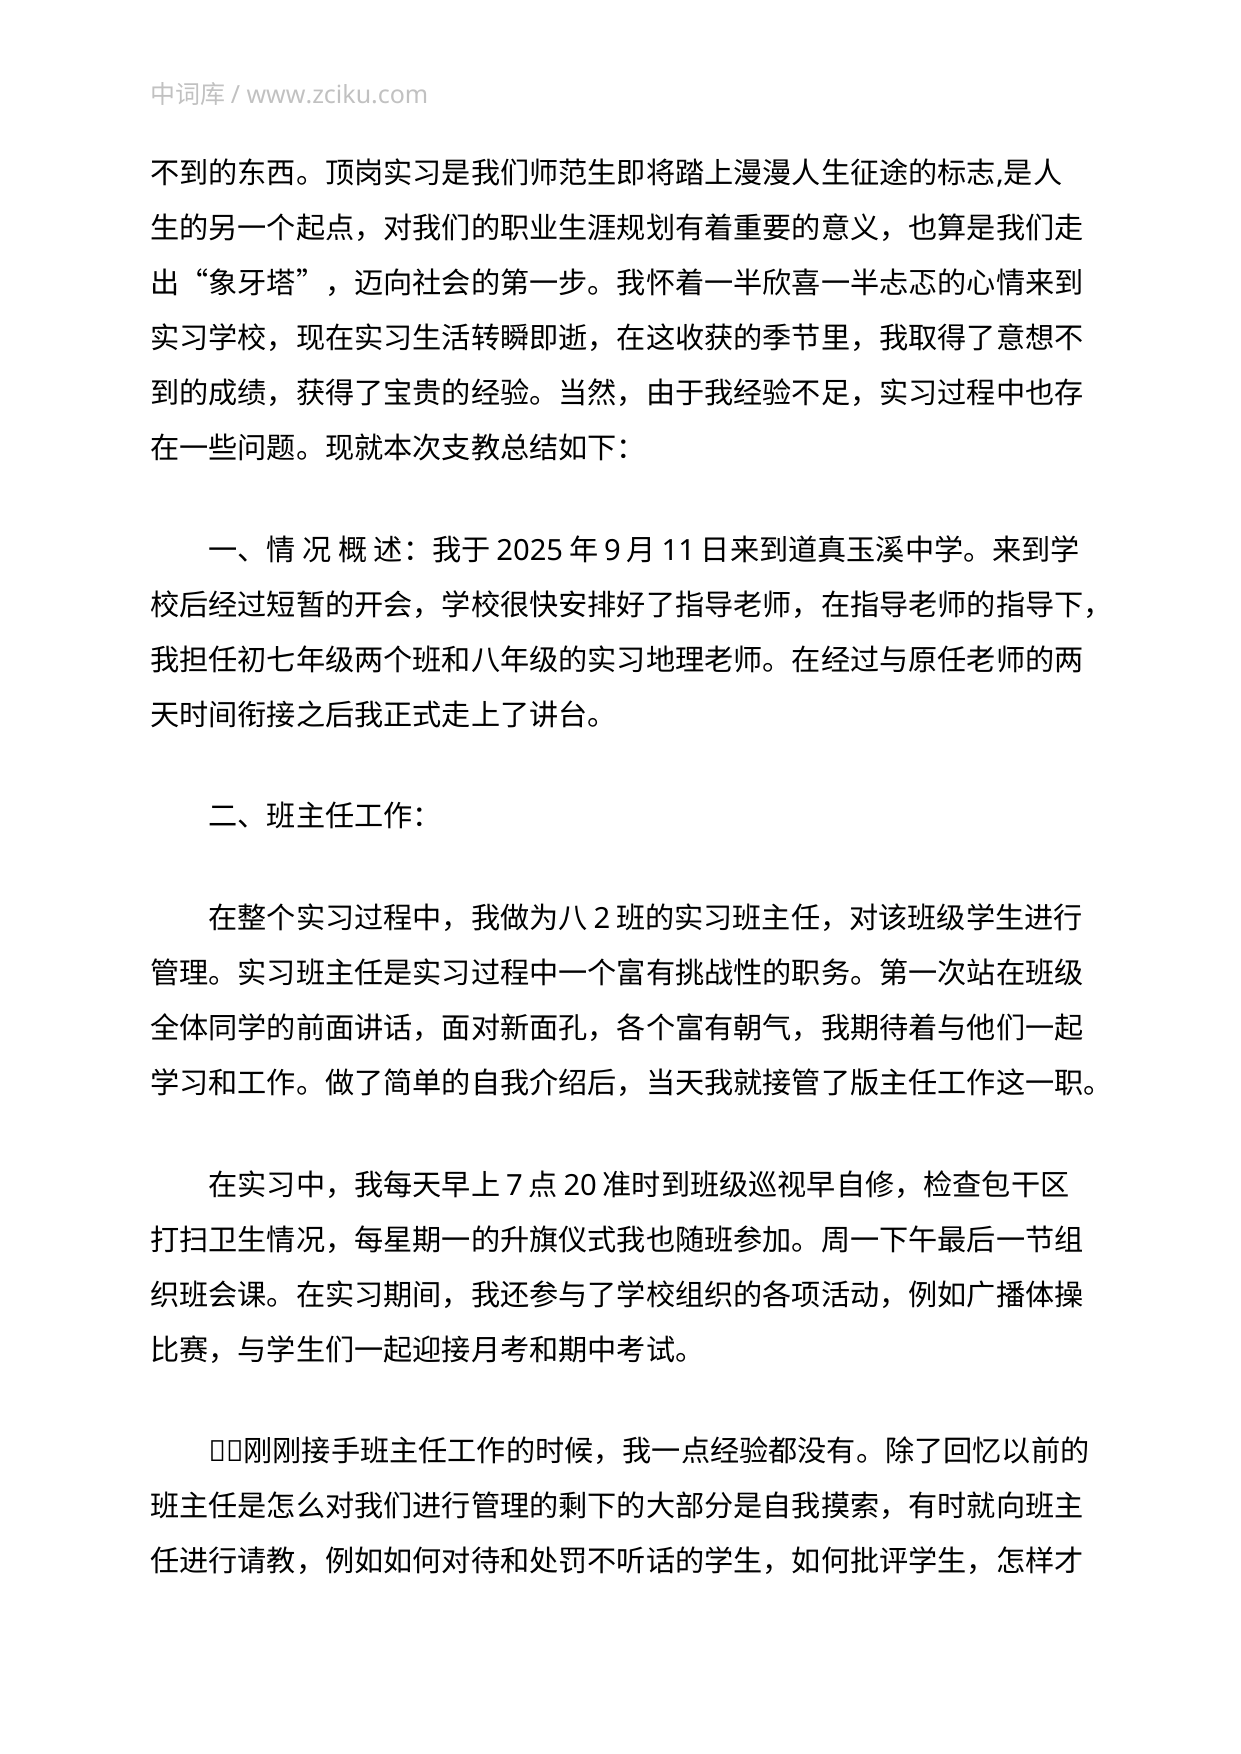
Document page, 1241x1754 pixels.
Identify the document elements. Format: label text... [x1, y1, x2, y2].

text 二、班主任工作： [150, 793, 1090, 835]
text 在整个实习过程中，我做为八2班的实习班主任，对该班级学生进行管理。实习班主任是实习过程中一个富有挑战性的职务。第一次站在班级全体同学的前面讲话，面对新面孔，各个富有朝气，我期待着与他们一起学习和工作。做了简单的自我介绍后，当天我就接管了版主任工作这一职。 [150, 895, 1090, 1102]
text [150, 1428, 1090, 1580]
text 一、情 况 概 述：我于2025年9月11日来到道真玉溪中学。来到学校后经过短暂的开会，学校很快安排好了指导老师，在指导老师的指导下，我担任初七年级两个班和八年级的实习地理老师。在经过与原任老师的两天时间衔接之后我正式走上了讲台。 [150, 526, 1090, 733]
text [150, 150, 1090, 467]
text 在实习中，我每天早上7点20准时到班级巡视早自修，检查包干区打扫卫生情况，每星期一的升旗仪式我也随班参加。周一下午最后一节组织班会课。在实习期间，我还参与了学校组织的各项活动，例如广播体操比赛，与学生们一起迎接月考和期中考试。 [150, 1161, 1090, 1368]
